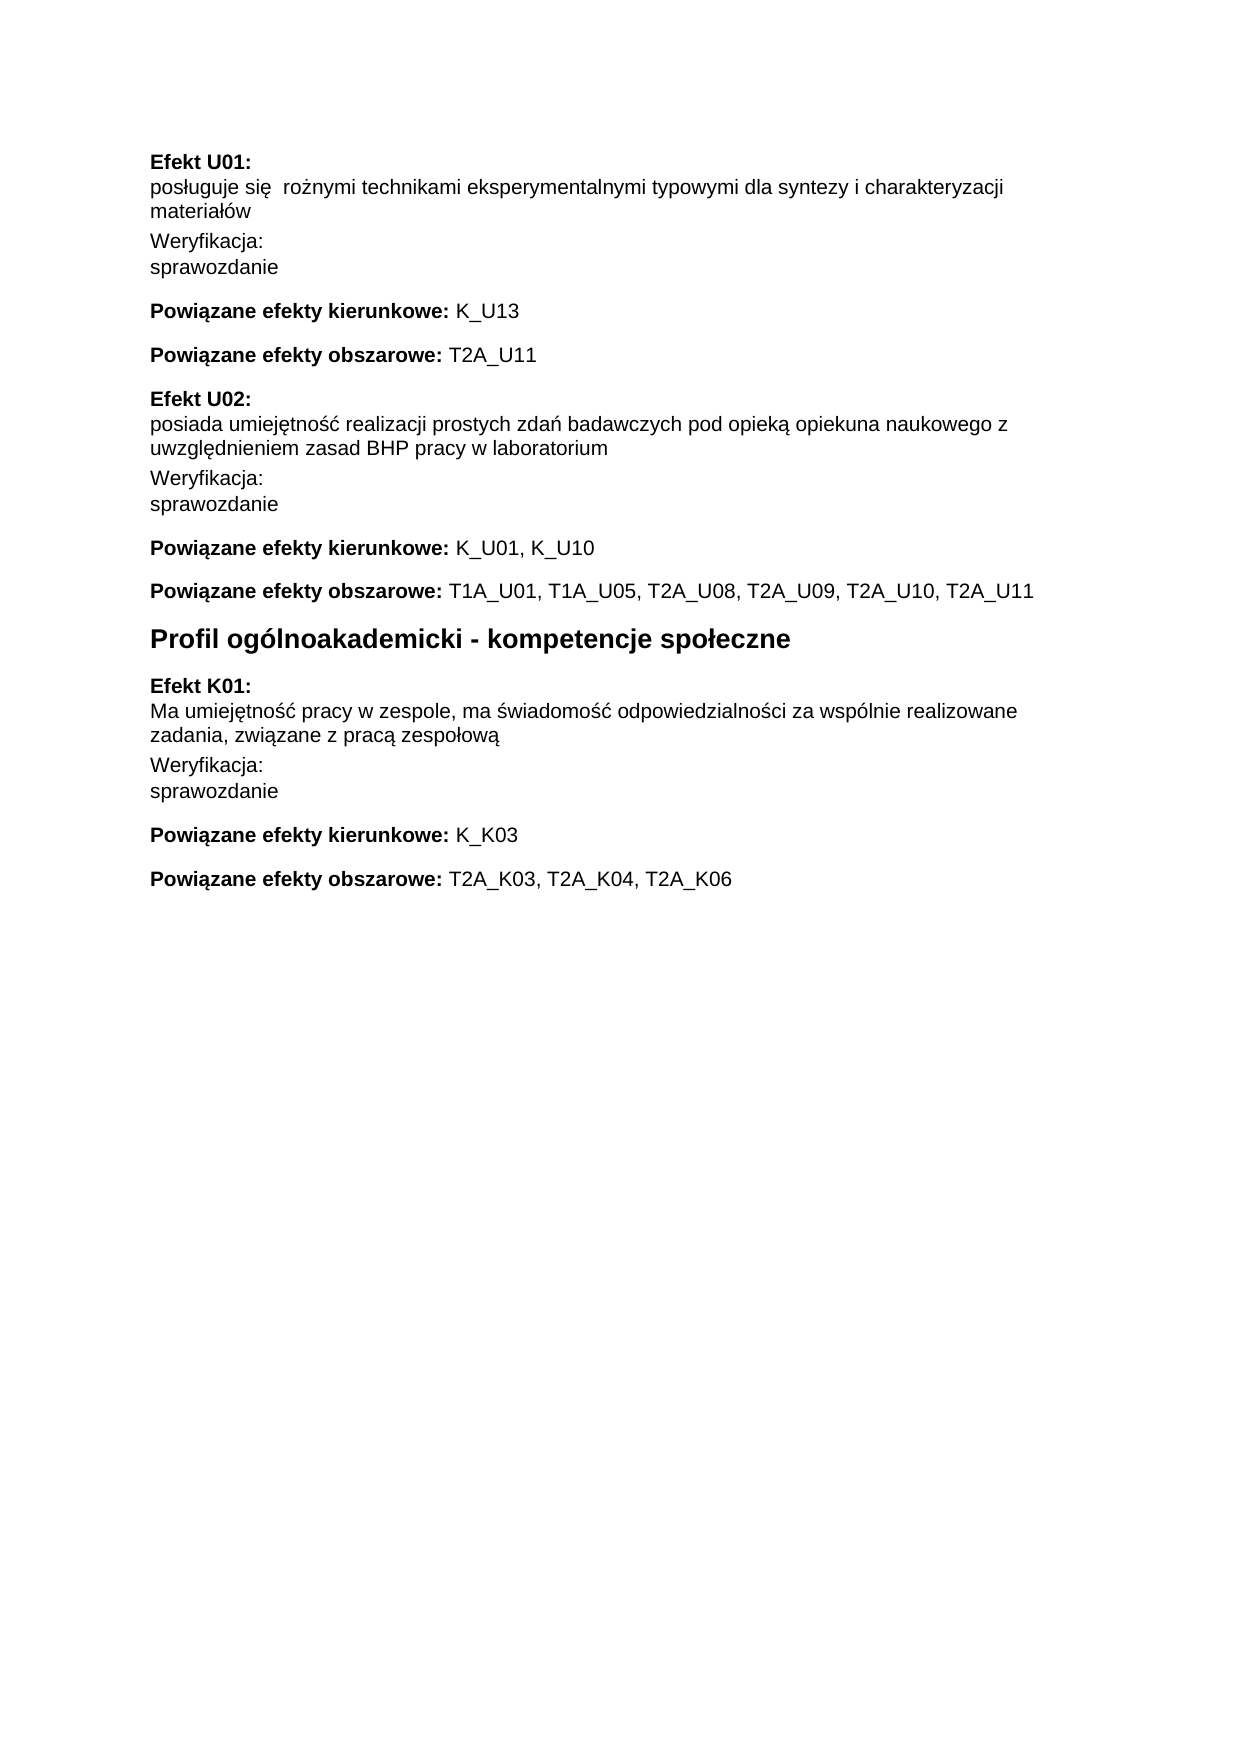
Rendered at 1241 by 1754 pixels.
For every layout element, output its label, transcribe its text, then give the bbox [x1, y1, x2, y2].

text Weryfikacja: [150, 229, 1090, 253]
text posiada umiejętność realizacji prostych zdań badawczych pod opieką opiekuna naukowego z uwzględnieniem zasad BHP pracy w laboratorium [150, 411, 1090, 459]
text Efekt U01: [150, 150, 1090, 174]
text Powiązane efekty kierunkowe: K_K03 [150, 823, 1090, 847]
text sprawozdanie [150, 492, 1090, 516]
text Efekt U02: [150, 386, 1090, 410]
text sprawozdanie [150, 255, 1090, 279]
text Efekt K01: [150, 674, 1090, 698]
text Powiązane efekty obszarowe: T2A_K03, T2A_K04, T2A_K06 [150, 867, 1090, 891]
text Powiązane efekty obszarowe: T2A_U11 [150, 343, 1090, 367]
text Ma umiejętność pracy w zespole, ma świadomość odpowiedzialności za wspólnie realizowane zadania, związane z pracą zespołową [150, 699, 1090, 747]
text Weryfikacja: [150, 466, 1090, 489]
text posługuje się rożnymi technikami eksperymentalnymi typowymi dla syntezy i charakteryzacji materiałów [150, 175, 1090, 223]
text Powiązane efekty obszarowe: T1A_U01, T1A_U05, T2A_U08, T2A_U09, T2A_U10, T2A_U11 [150, 579, 1090, 603]
text Weryfikacja: [150, 753, 1090, 777]
text Powiązane efekty kierunkowe: K_U13 [150, 299, 1090, 323]
subtitle Profil ogólnoakademicki - kompetencje społeczne [150, 623, 1090, 654]
text Powiązane efekty kierunkowe: K_U01, K_U10 [150, 535, 1090, 559]
text sprawozdanie [150, 779, 1090, 803]
